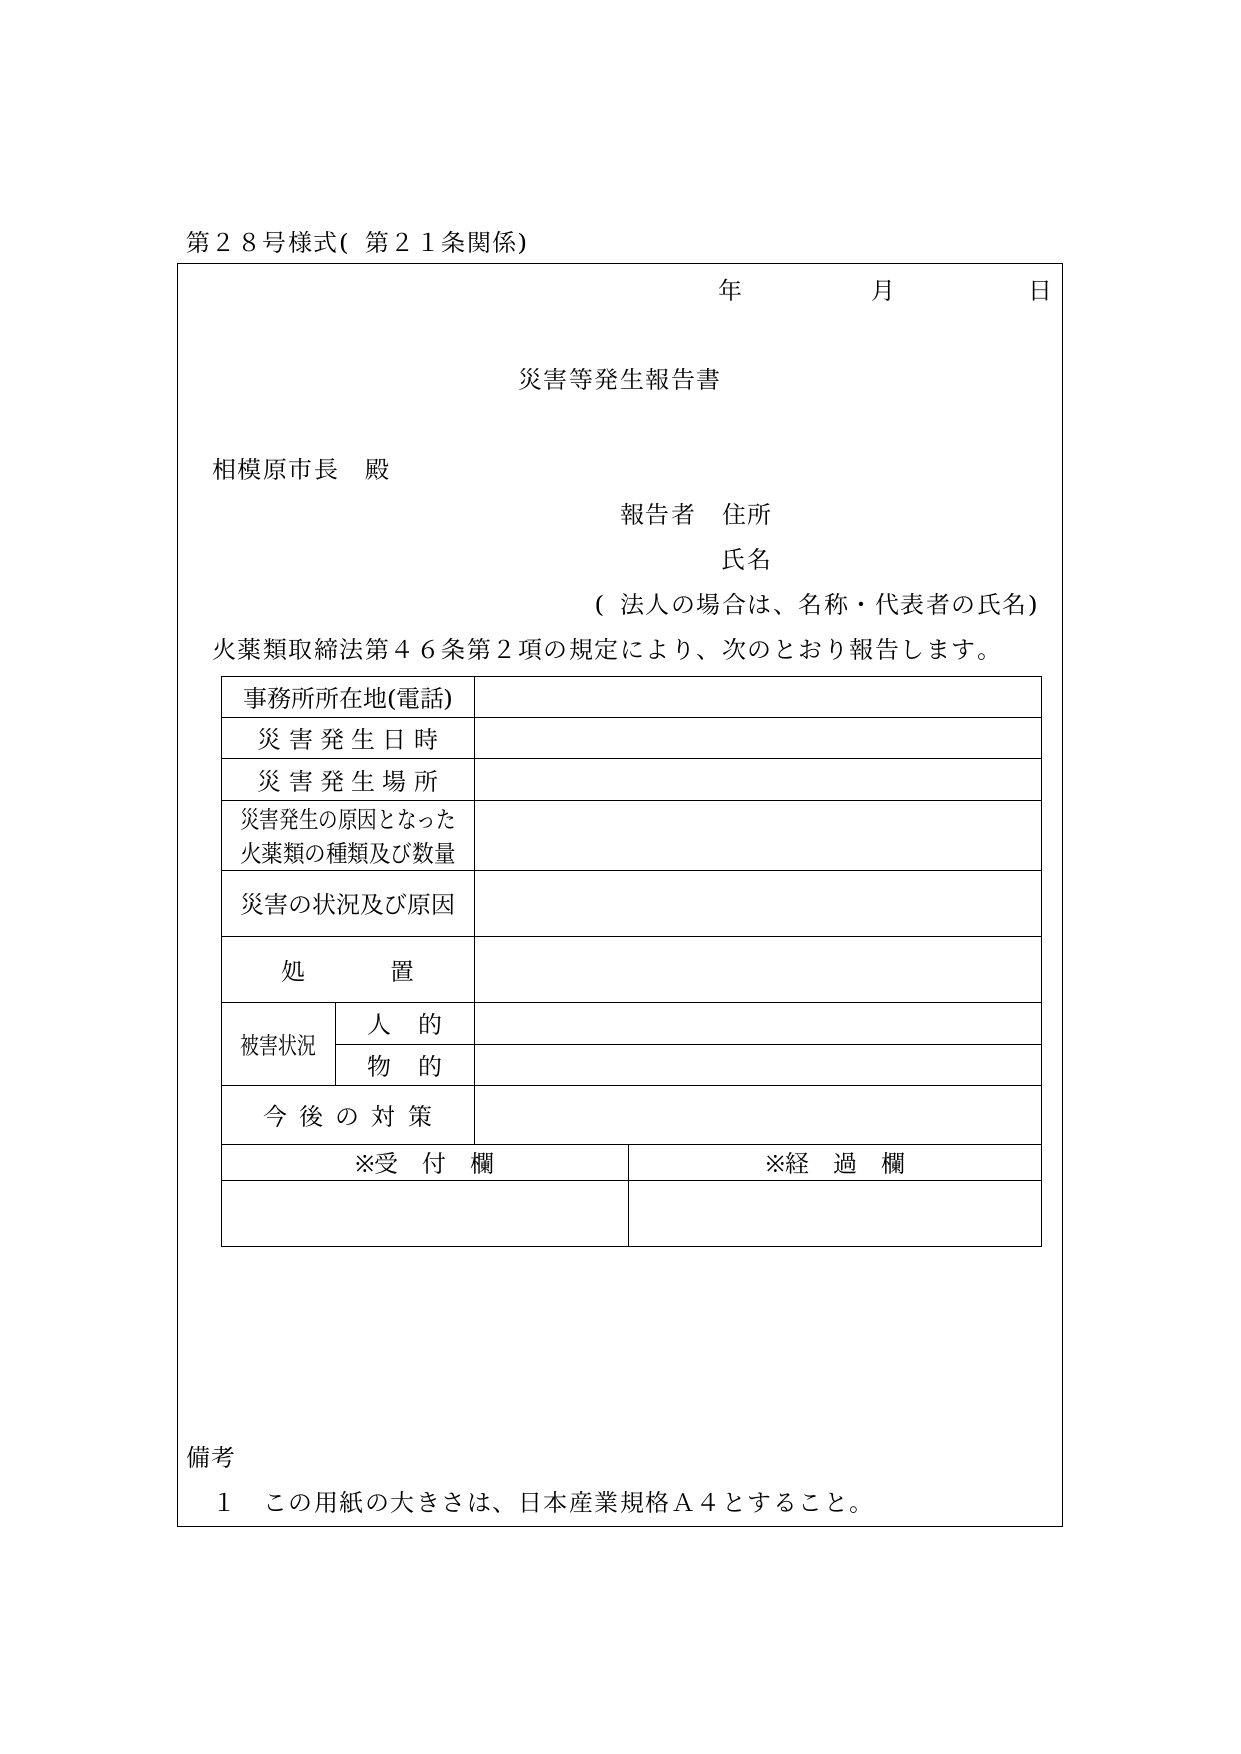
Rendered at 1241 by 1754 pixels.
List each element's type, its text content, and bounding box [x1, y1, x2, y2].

text 災害等発生報告書 [186, 356, 1054, 401]
text 報告者 住所 [186, 491, 1054, 536]
text (法人の場合は、名称・代表者の氏名) [186, 581, 1054, 626]
text １ この用紙の大きさは、日本産業規格Ａ４とすること。 [178, 1475, 1062, 1526]
text 相模原市長 殿 [186, 446, 1054, 491]
text 第２８号様式(第２１条関係) [186, 218, 1054, 263]
text 年 月 日 [178, 264, 1062, 311]
text 氏名 [186, 536, 1054, 581]
text 火薬類取締法第４６条第２項の規定により、次のとおり報告します。 [186, 626, 1054, 670]
text 備考 [186, 1434, 1054, 1475]
